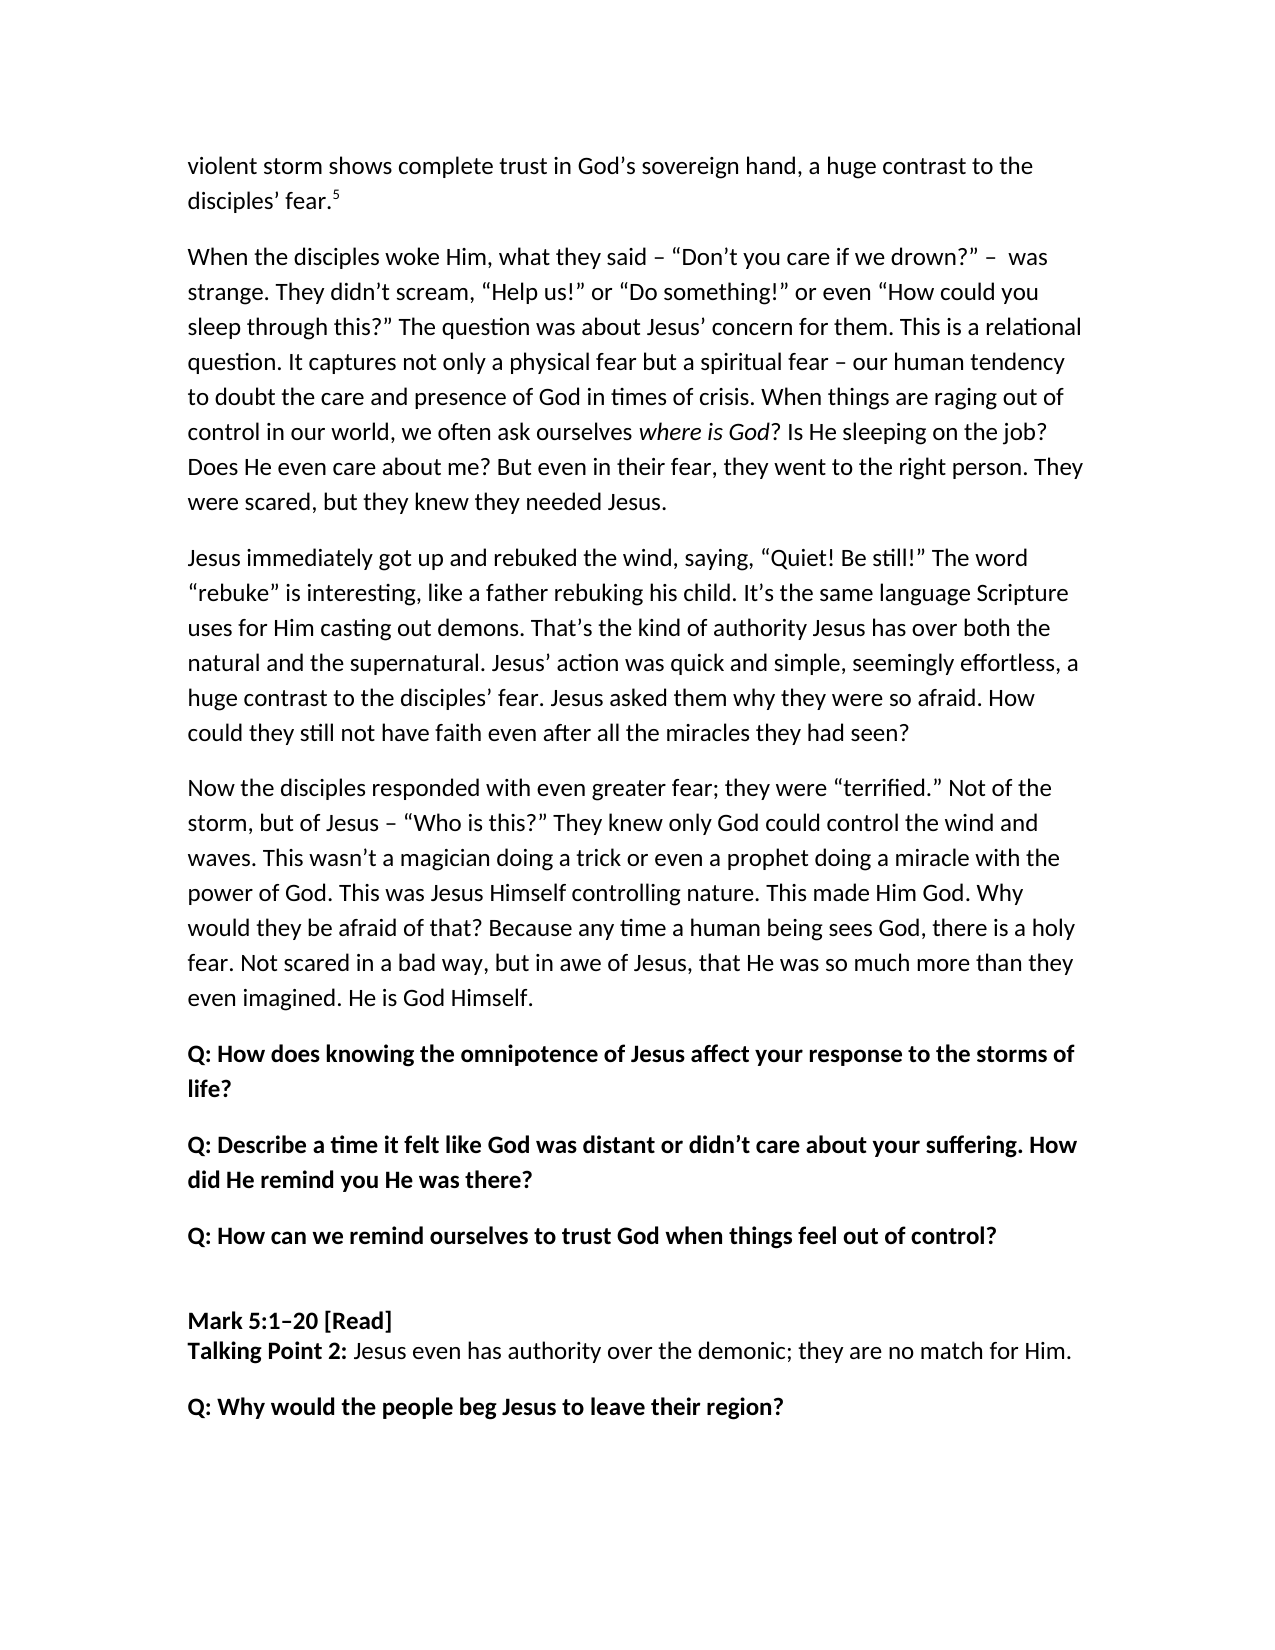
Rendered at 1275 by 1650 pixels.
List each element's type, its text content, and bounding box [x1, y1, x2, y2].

text Jesus immediately got up and rebuked the wind, saying, “Quiet! Be still!” The word “rebuke” is interesting, like a father rebuking his child. It’s the same language Scripture uses for Him casting out demons. That’s the kind of authority Jesus has over both the natural and the supernatural. Jesus’ action was quick and simple, seemingly effortless, a huge contrast to the disciples’ fear. Jesus asked them why they were so afraid. How could they still not have faith even after all the miracles they had seen? [187, 542, 1087, 747]
text Now the disciples responded with even greater fear; they were “terrified.” Not of the storm, but of Jesus – “Who is this?” They knew only God could control the wind and waves. This wasn’t a magician doing a trick or even a prophet doing a miracle with the power of God. This was Jesus Himself controlling nature. This made Him God. Why would they be afraid of that? Because any time a human being sees God, there is a holy fear. Not scared in a bad way, but in awe of Jesus, that He was so much more than they even imagined. He is God Himself. [187, 772, 1087, 1013]
text When the disciples woke Him, what they said – “Don’t you care if we drown?” – was strange. They didn’t scream, “Help us!” or “Do something!” or even “How could you sleep through this?” The question was about Jesus’ concern for them. This is a relational question. It captures not only a physical fear but a spiritual fear – our human tendency to doubt the care and presence of God in times of crisis. When things are raging out of control in our world, we often ask ourselves where is God? Is He sleeping on the job? Does He even care about me? But even in their fear, they went to the right person. They were scared, but they knew they needed Jesus. [187, 241, 1087, 516]
text Q: Describe a time it felt like God was distant or didn’t care about your suffering. How did He remind you He was there? [187, 1129, 1087, 1195]
text Q: Why would the people beg Jesus to leave their region? [187, 1391, 1087, 1422]
text Talking Point 2: Jesus even has authority over the demonic; they are no match for Him. [187, 1336, 1087, 1366]
text Mark 5:1–20 [Read] [187, 1305, 1087, 1336]
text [187, 150, 1087, 216]
text Q: How can we remind ourselves to trust God when things feel out of control? [187, 1220, 1087, 1251]
text Q: How does knowing the omnipotence of Jesus affect your response to the storms of life? [187, 1038, 1087, 1104]
